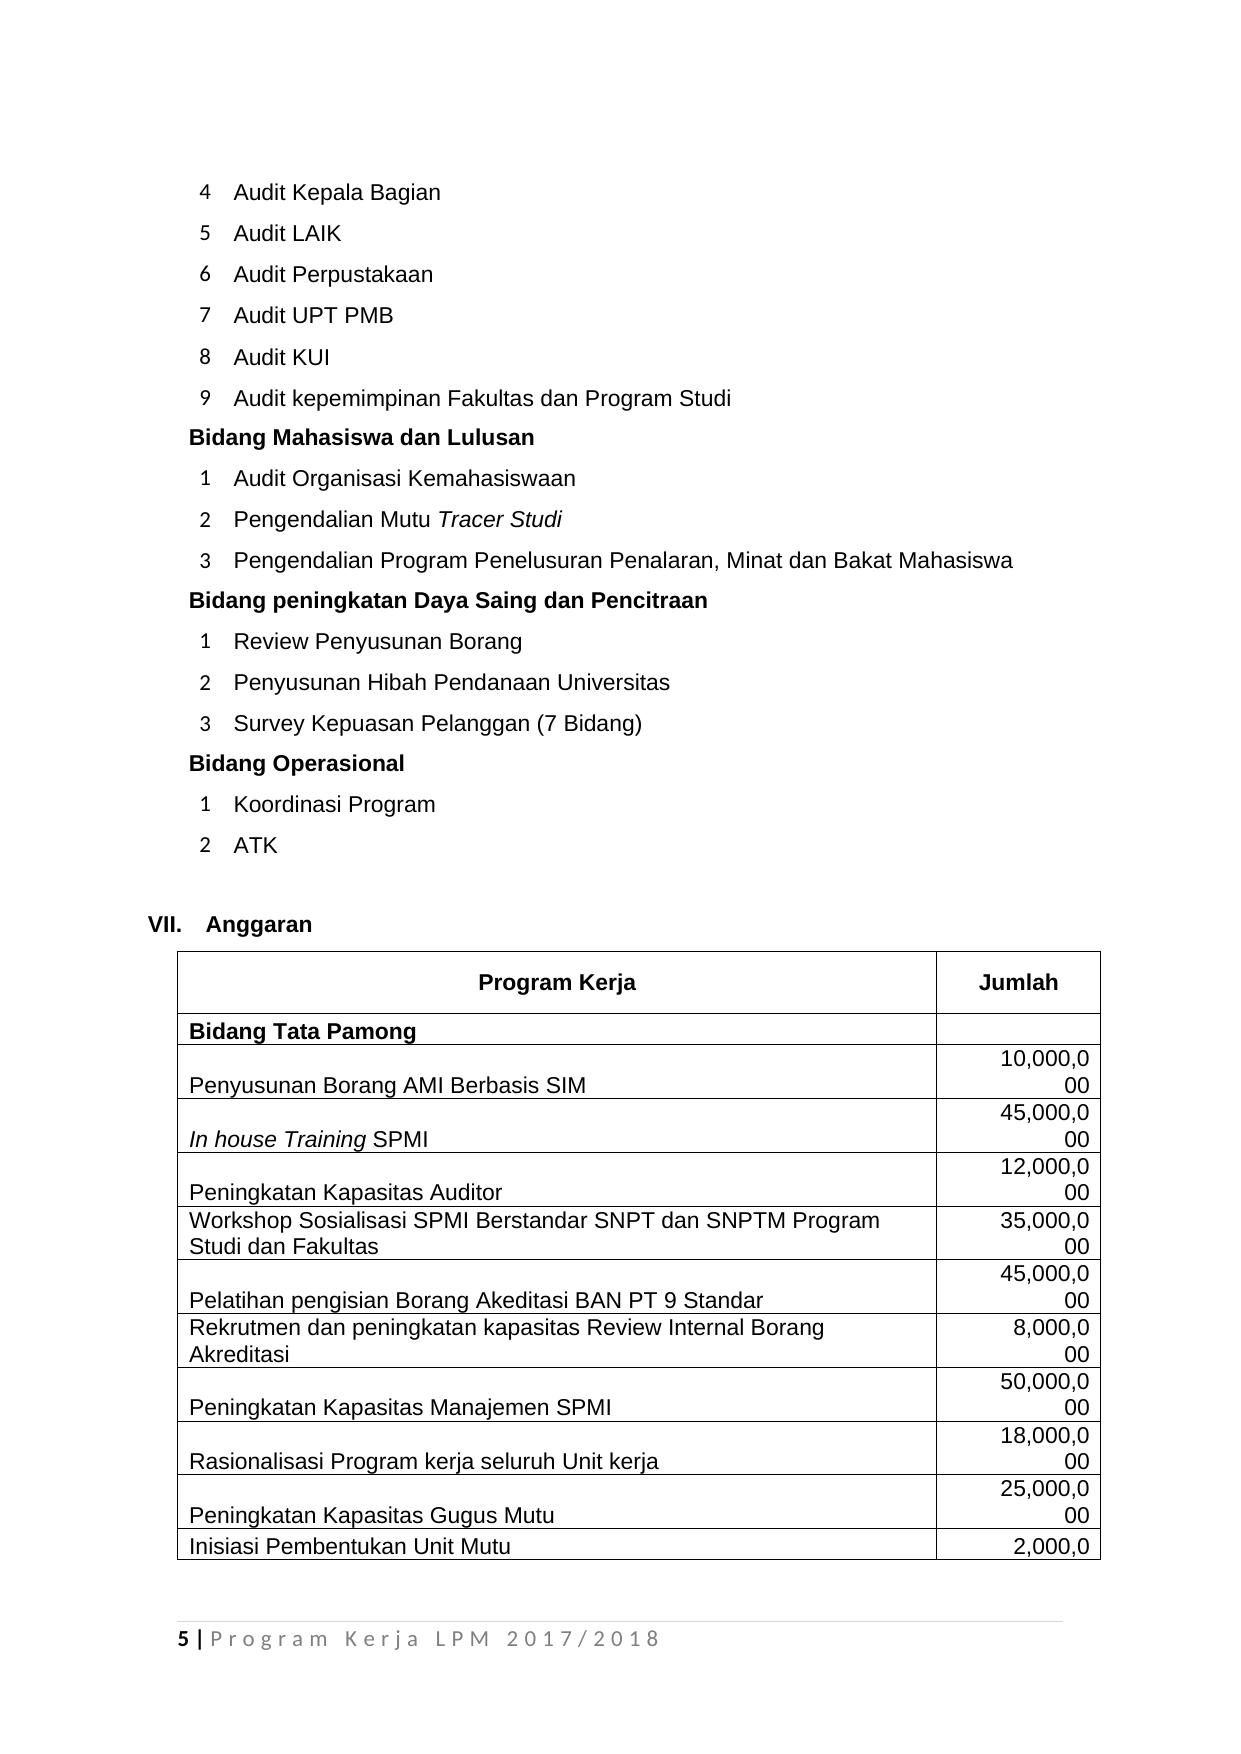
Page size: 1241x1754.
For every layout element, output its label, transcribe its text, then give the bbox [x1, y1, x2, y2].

table_cell In house Training SPMI [178, 1099, 936, 1152]
table_cell 50,000,000 [937, 1368, 1100, 1421]
table_cell Peningkatan Kapasitas Auditor [178, 1153, 936, 1206]
table_cell Koordinasi Program [222, 789, 1031, 831]
table_cell Pengendalian Program Penelusuran Penalaran, Minat dan Bakat Mahasiswa [222, 546, 1031, 587]
table_cell Rasionalisasi Program kerja seluruh Unit kerja [178, 1422, 936, 1474]
table_cell Pelatihan pengisian Borang Akeditasi BAN PT 9 Standar [178, 1260, 936, 1313]
table_cell 5 [177, 218, 222, 259]
table_cell Bidang Tata Pamong [178, 1014, 936, 1044]
table_header Program Kerja [178, 952, 936, 1013]
table_cell Workshop Sosialisasi SPMI Berstandar SNPT dan SNPTM Program Studi dan Fakultas [178, 1207, 936, 1259]
table_cell 12,000,000 [937, 1153, 1100, 1206]
table_cell 9 [177, 383, 222, 424]
table_cell Review Penyusunan Borang [222, 626, 1031, 668]
table_cell Audit Kepala Bagian [222, 177, 1031, 218]
table_cell Survey Kepuasan Pelanggan (7 Bidang) [222, 709, 1031, 750]
table_cell 8,000,000 [937, 1314, 1100, 1367]
table_cell Rekrutmen dan peningkatan kapasitas Review Internal Borang Akreditasi [178, 1314, 936, 1367]
table_cell 4 [177, 177, 222, 218]
table_cell 6 [177, 260, 222, 301]
table_cell [937, 1014, 1100, 1044]
table_cell Bidang Mahasiswa dan Lulusan [177, 424, 1031, 463]
table_cell Audit UPT PMB [222, 301, 1031, 342]
table_cell Pengendalian Mutu Tracer Studi [222, 505, 1031, 546]
table_cell 8 [177, 342, 222, 383]
table_cell 3 [177, 546, 222, 587]
table_header Jumlah [937, 952, 1100, 1013]
table_cell Bidang peningkatan Daya Saing dan Pencitraan [177, 587, 1031, 626]
table_cell 2,000,000 [937, 1529, 1100, 1559]
table_cell Penyusunan Borang AMI Berbasis SIM [178, 1045, 936, 1098]
list Anggaran [148, 911, 1063, 937]
table_cell Bidang Operasional [177, 750, 1031, 789]
table_cell 18,000,000 [937, 1422, 1100, 1474]
table_cell Audit Perpustakaan [222, 260, 1031, 301]
table_cell Peningkatan Kapasitas Gugus Mutu [178, 1475, 936, 1528]
table_cell Audit kepemimpinan Fakultas dan Program Studi [222, 383, 1031, 424]
table_cell 1 [177, 789, 222, 831]
table_cell 35,000,000 [937, 1207, 1100, 1259]
table_cell 1 [177, 464, 222, 505]
table_cell 7 [177, 301, 222, 342]
table_cell Audit LAIK [222, 218, 1031, 259]
table_cell Audit KUI [222, 342, 1031, 383]
table_cell ATK [222, 831, 1031, 872]
table_cell 45,000,000 [937, 1099, 1100, 1152]
table_cell 2 [177, 505, 222, 546]
table_cell 3 [177, 709, 222, 750]
table_cell Audit Organisasi Kemahasiswaan [222, 464, 1031, 505]
table_cell 1 [177, 626, 222, 668]
table_cell 45,000,000 [937, 1260, 1100, 1313]
table_cell 2 [177, 668, 222, 709]
table_cell Peningkatan Kapasitas Manajemen SPMI [178, 1368, 936, 1421]
table_cell 2 [177, 831, 222, 872]
table_cell Penyusunan Hibah Pendanaan Universitas [222, 668, 1031, 709]
table_cell 10,000,000 [937, 1045, 1100, 1098]
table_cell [178, 1529, 936, 1559]
table_cell 25,000,000 [937, 1475, 1100, 1528]
